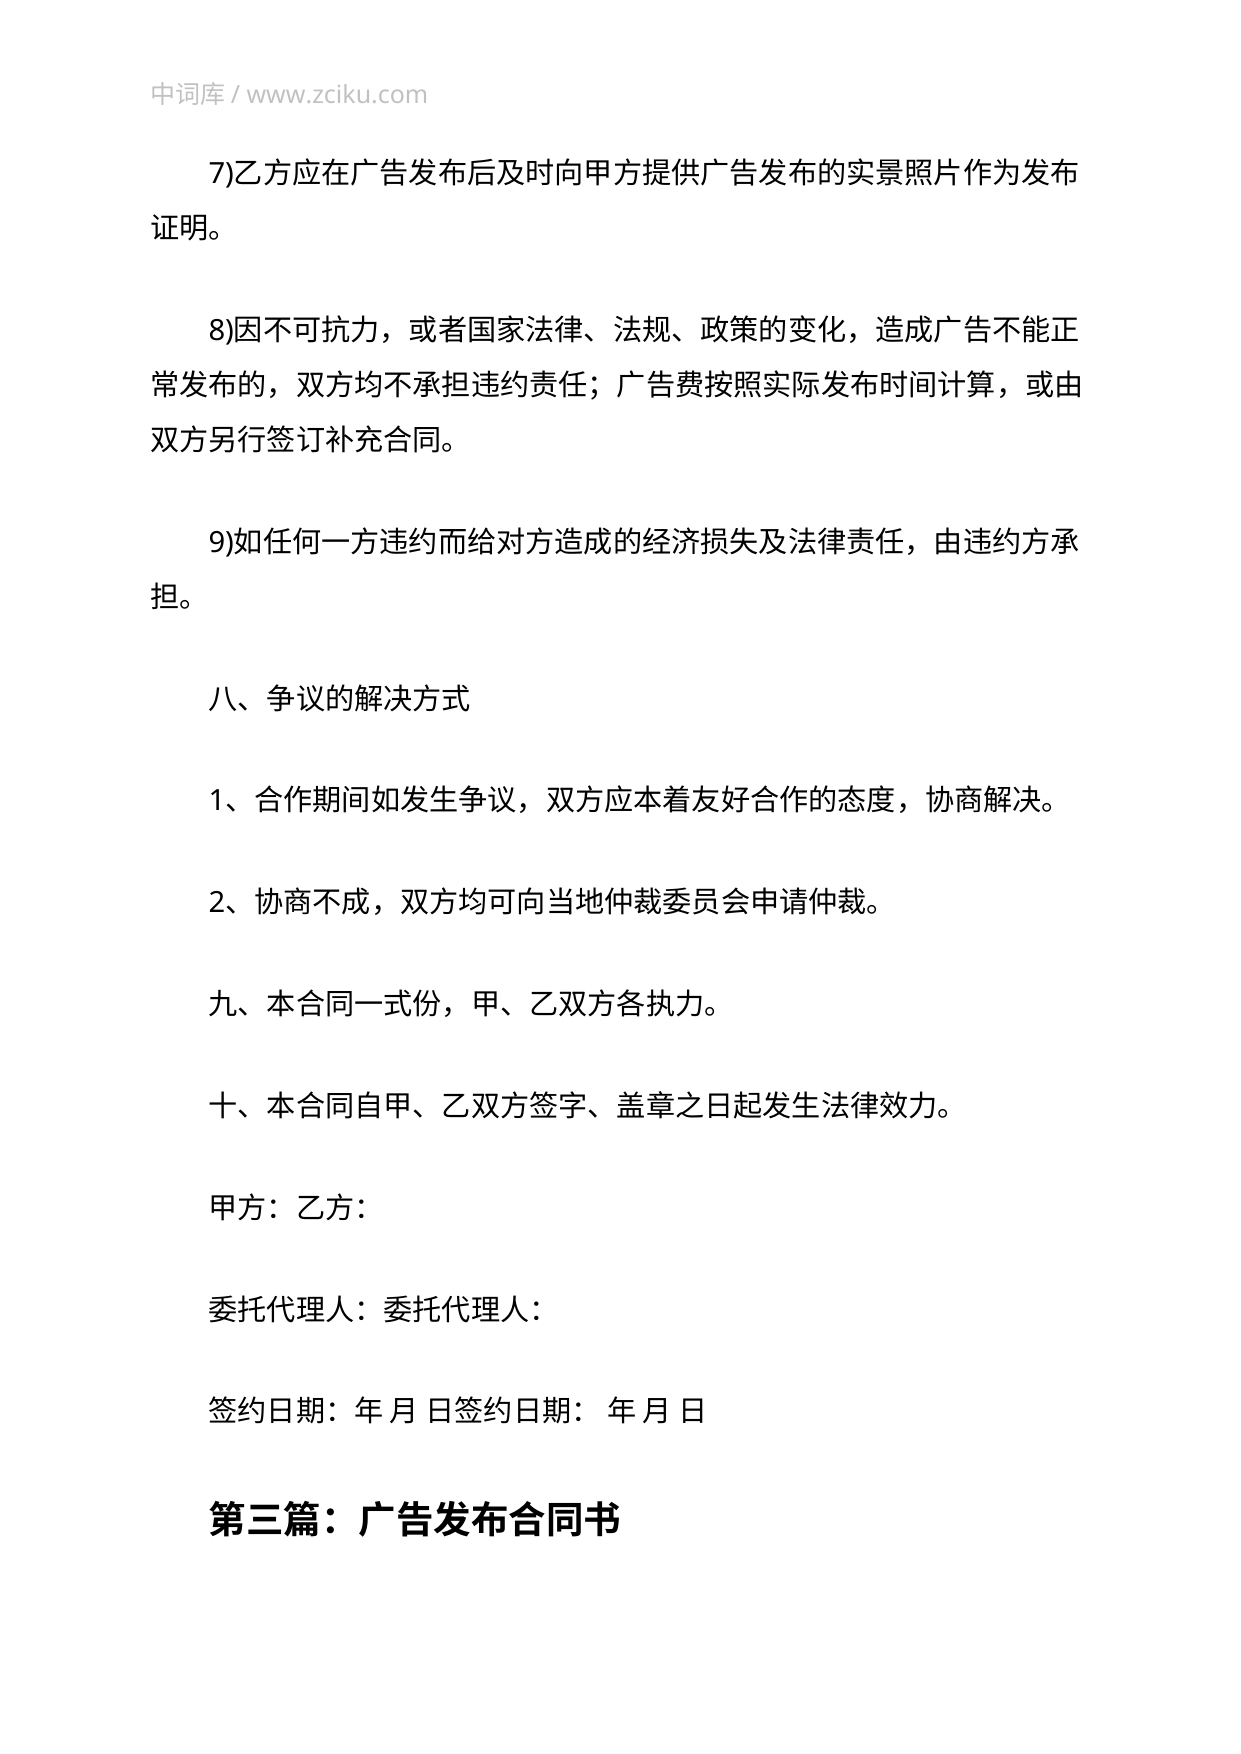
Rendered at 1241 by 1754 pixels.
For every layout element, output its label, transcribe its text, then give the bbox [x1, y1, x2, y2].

text 7)乙方应在广告发布后及时向甲方提供广告发布的实景照片作为发布证明。 [150, 150, 1090, 247]
text 甲方：乙方： [150, 1184, 1090, 1227]
text 委托代理人：委托代理人： [150, 1286, 1090, 1328]
text 1、合作期间如发生争议，双方应本着友好合作的态度，协商解决。 [150, 777, 1090, 819]
text 2、协商不成，双方均可向当地仲裁委员会申请仲裁。 [150, 879, 1090, 921]
text 九、本合同一式份，甲、乙双方各执力。 [150, 981, 1090, 1023]
text 八、争议的解决方式 [150, 675, 1090, 717]
text 十、本合同自甲、乙双方签字、盖章之日起发生法律效力。 [150, 1083, 1090, 1125]
text 8)因不可抗力，或者国家法律、法规、政策的变化，造成广告不能正常发布的，双方均不承担违约责任；广告费按照实际发布时间计算，或由双方另行签订补充合同。 [150, 307, 1090, 459]
text 9)如任何一方违约而给对方造成的经济损失及法律责任，由违约方承担。 [150, 518, 1090, 616]
text 签约日期：年 月 日签约日期： 年 月 日 [150, 1388, 1090, 1430]
text 第三篇：广告发布合同书 [150, 1490, 1090, 1544]
